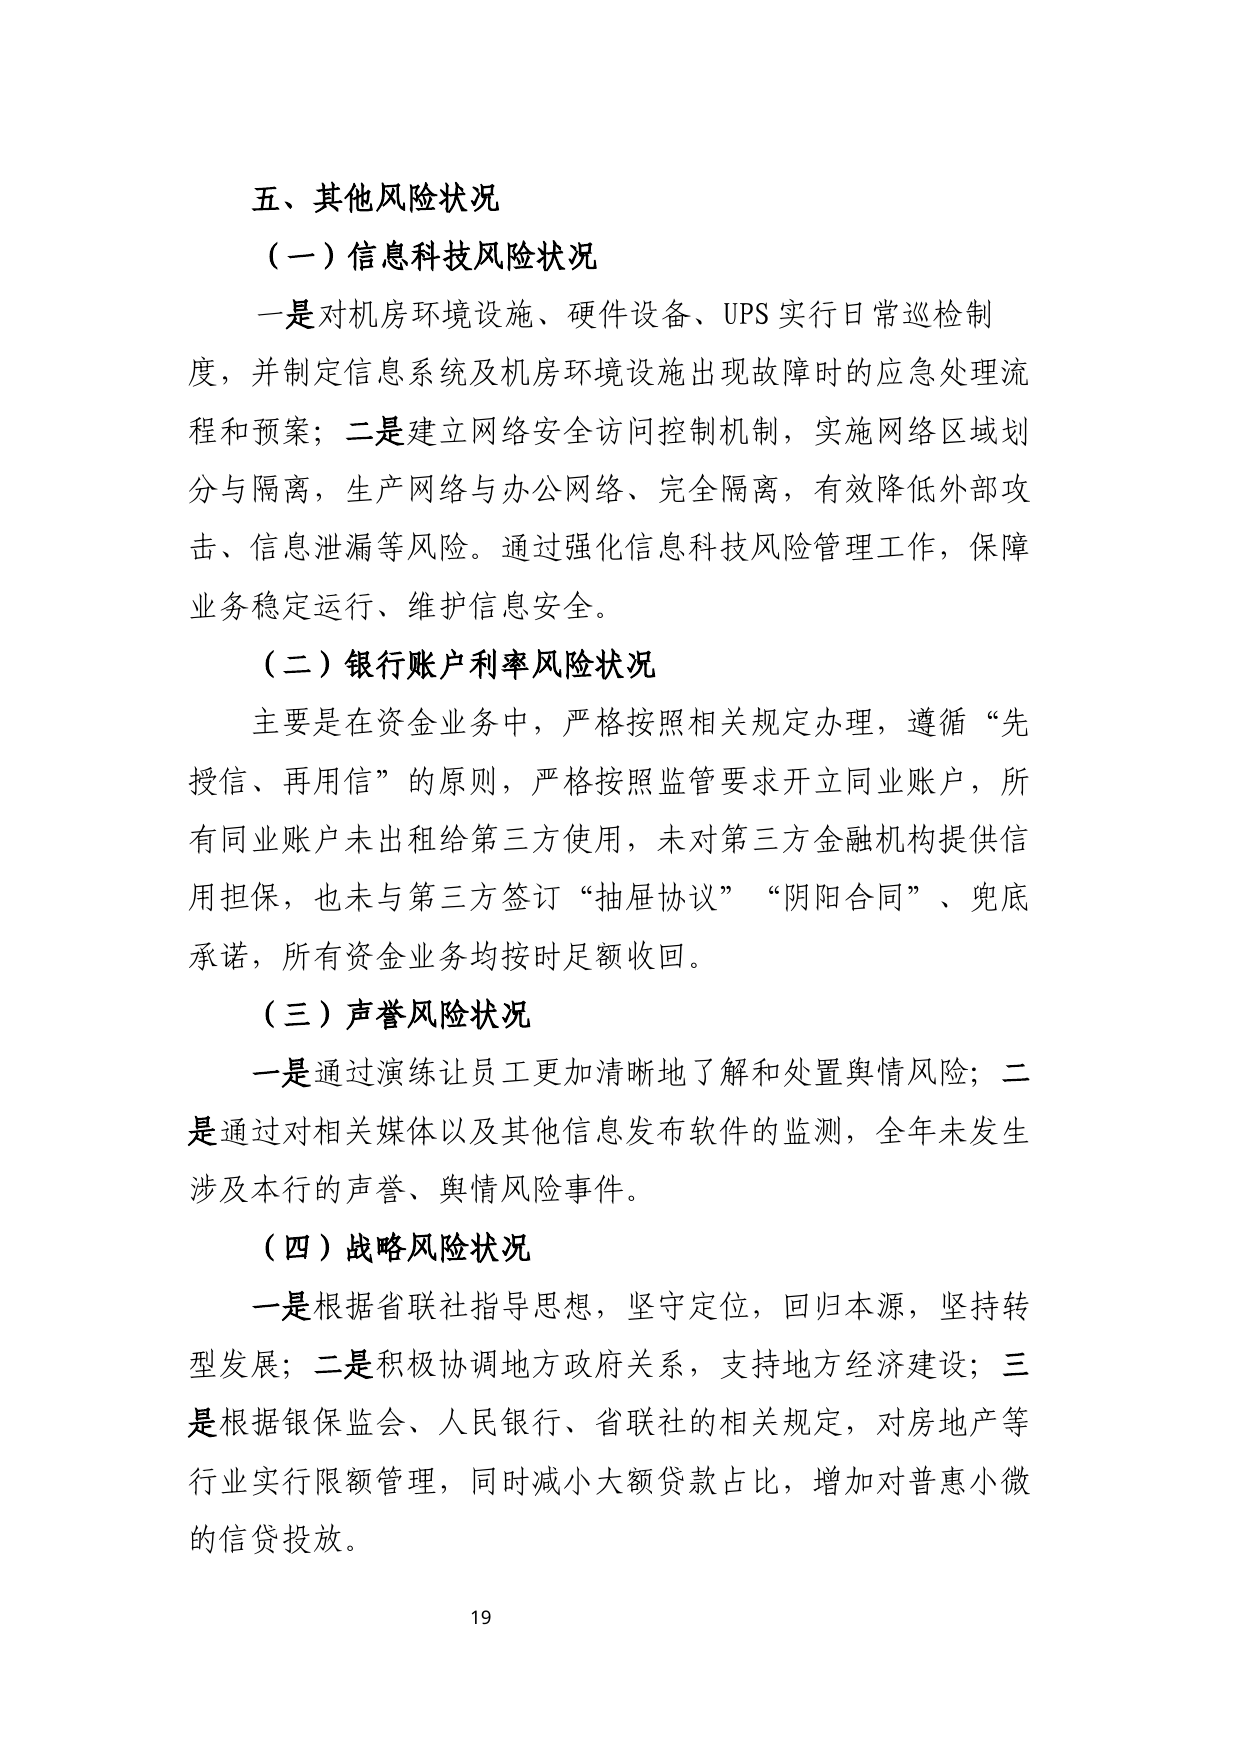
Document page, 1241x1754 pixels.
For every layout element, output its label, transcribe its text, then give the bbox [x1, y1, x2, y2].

text 主要是在资金业务中，严格按照相关规定办理，遵循“先授信、再用信”的原则，严格按照监管要求开立同业账户，所有同业账户未出租给第三方使用，未对第三方金融机构提供信用担保，也未与第三方签订“抽屉协议”“阴阳合同”、兜底承诺，所有资金业务均按时足额收回。 [187, 687, 1053, 979]
text （三）声誉风险状况 [187, 979, 1053, 1037]
text 一是根据省联社指导思想，坚守定位，回归本源，坚持转型发展；二是积极协调地方政府关系，支持地方经济建设；三是根据银保监会、人民银行、省联社的相关规定，对房地产等行业实行限额管理，同时减小大额贷款占比，增加对普惠小微的信贷投放。 [187, 1270, 1053, 1562]
list （一）信息科技风险状况 [187, 220, 1053, 279]
text （四）战略风险状况 [187, 1212, 1053, 1270]
subtitle 五、其他风险状况 [187, 162, 1053, 220]
list 一是对机房环境设施、硬件设备、UPS实行日常巡检制度，并制定信息系统及机房环境设施出现故障时的应急处理流程和预案；二是建立网络安全访问控制机制，实施网络区域划分与隔离，生产网络与办公网络、完全隔离，有效降低外部攻击、信息泄漏等风险。通过强化信息科技风险管理工作，保障业务稳定运行、维护信息安全。 [187, 279, 1053, 629]
text 一是通过演练让员工更加清晰地了解和处置舆情风险；二是通过对相关媒体以及其他信息发布软件的监测，全年未发生涉及本行的声誉、舆情风险事件。 [187, 1037, 1053, 1212]
text （二）银行账户利率风险状况 [187, 629, 1053, 687]
